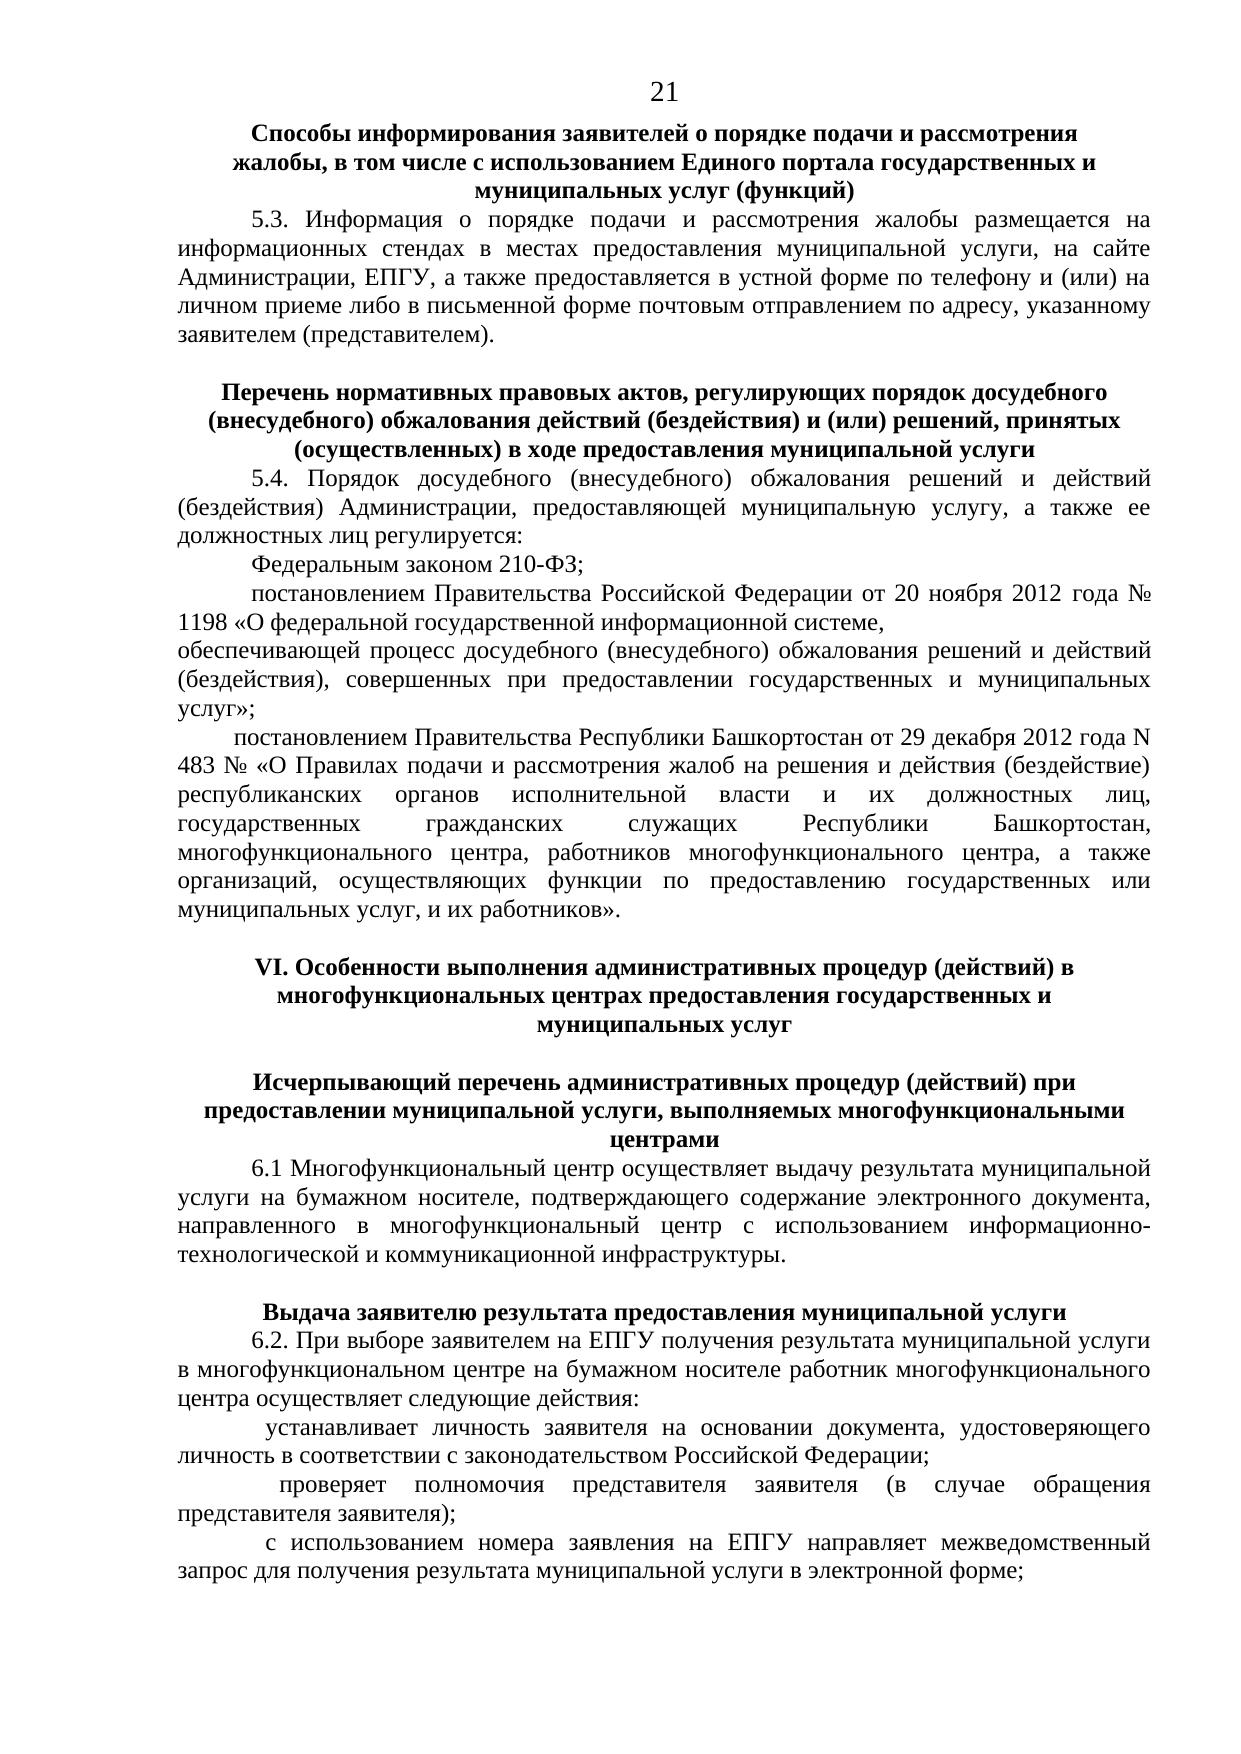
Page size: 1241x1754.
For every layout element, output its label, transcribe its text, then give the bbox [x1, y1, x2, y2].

text 5.4. Порядок досудебного (внесудебного) обжалования решений и действий (бездействия) Администрации, предоставляющей муниципальную услугу, а также ее должностных лиц регулируется: [177, 463, 1152, 549]
text Способы информирования заявителей о порядке подачи и рассмотрения [177, 118, 1152, 147]
text обеспечивающей процесс досудебного (внесудебного) обжалования решений и действий (бездействия), совершенных при предоставлении государственных и муниципальных услуг»; [177, 636, 1152, 722]
text Перечень нормативных правовых актов, регулирующих порядок досудебного (внесудебного) обжалования действий (бездействия) и (или) решений, принятых (осуществленных) в ходе предоставления муниципальной услуги [177, 377, 1152, 463]
text 6.2. При выборе заявителем на ЕПГУ получения результата муниципальной услуги в многофункциональном центре на бумажном носителе работник многофункционального центра осуществляет следующие действия: [177, 1326, 1152, 1412]
text Выдача заявителю результата предоставления муниципальной услуги [177, 1297, 1152, 1326]
text Федеральным законом 210-ФЗ; [177, 549, 1152, 578]
text 5.3. Информация о порядке подачи и рассмотрения жалобы размещается на информационных стендах в местах предоставления муниципальной услуги, на сайте Администрации, ЕПГУ, а также предоставляется в устной форме по телефону и (или) на личном приеме либо в письменной форме почтовым отправлением по адресу, указанному заявителем (представителем). [177, 204, 1152, 348]
text жалобы, в том числе с использованием Единого портала государственных и муниципальных услуг (функций) [177, 147, 1152, 204]
text постановлением Правительства Республики Башкортостан от 29 декабря 2012 года N 483 № «О Правилах подачи и рассмотрения жалоб на решения и действия (бездействие) республиканских органов исполнительной власти и их должностных лиц, государственных гражданских служащих Республики Башкортостан, многофункционального центра, работников многофункционального центра, а также организаций, осуществляющих функции по предоставлению государственных или муниципальных услуг, и их работников». [177, 722, 1152, 923]
text с использованием номера заявления на ЕПГУ направляет межведомственный запрос для получения результата муниципальной услуги в электронной форме; [177, 1527, 1152, 1584]
text многофункциональных центрах предоставления государственных и [177, 981, 1152, 1009]
text постановлением Правительства Российской Федерации от 20 ноября 2012 года № 1198 «О федеральной государственной информационной системе, [177, 578, 1152, 636]
text предоставлении муниципальной услуги, выполняемых многофункциональными центрами [177, 1096, 1152, 1153]
text муниципальных услуг [177, 1009, 1152, 1038]
text Исчерпывающий перечень административных процедур (действий) при [177, 1067, 1152, 1096]
text устанавливает личность заявителя на основании документа, удостоверяющего личность в соответствии с законодательством Российской Федерации; [177, 1412, 1152, 1469]
text VI. Особенности выполнения административных процедур (действий) в [177, 952, 1152, 981]
text проверяет полномочия представителя заявителя (в случае обращения представителя заявителя); [177, 1469, 1152, 1527]
text 6.1 Многофункциональный центр осуществляет выдачу результата муниципальной услуги на бумажном носителе, подтверждающего содержание электронного документа, направленного в многофункциональный центр с использованием информационно-технологической и коммуникационной инфраструктуры. [177, 1153, 1152, 1268]
